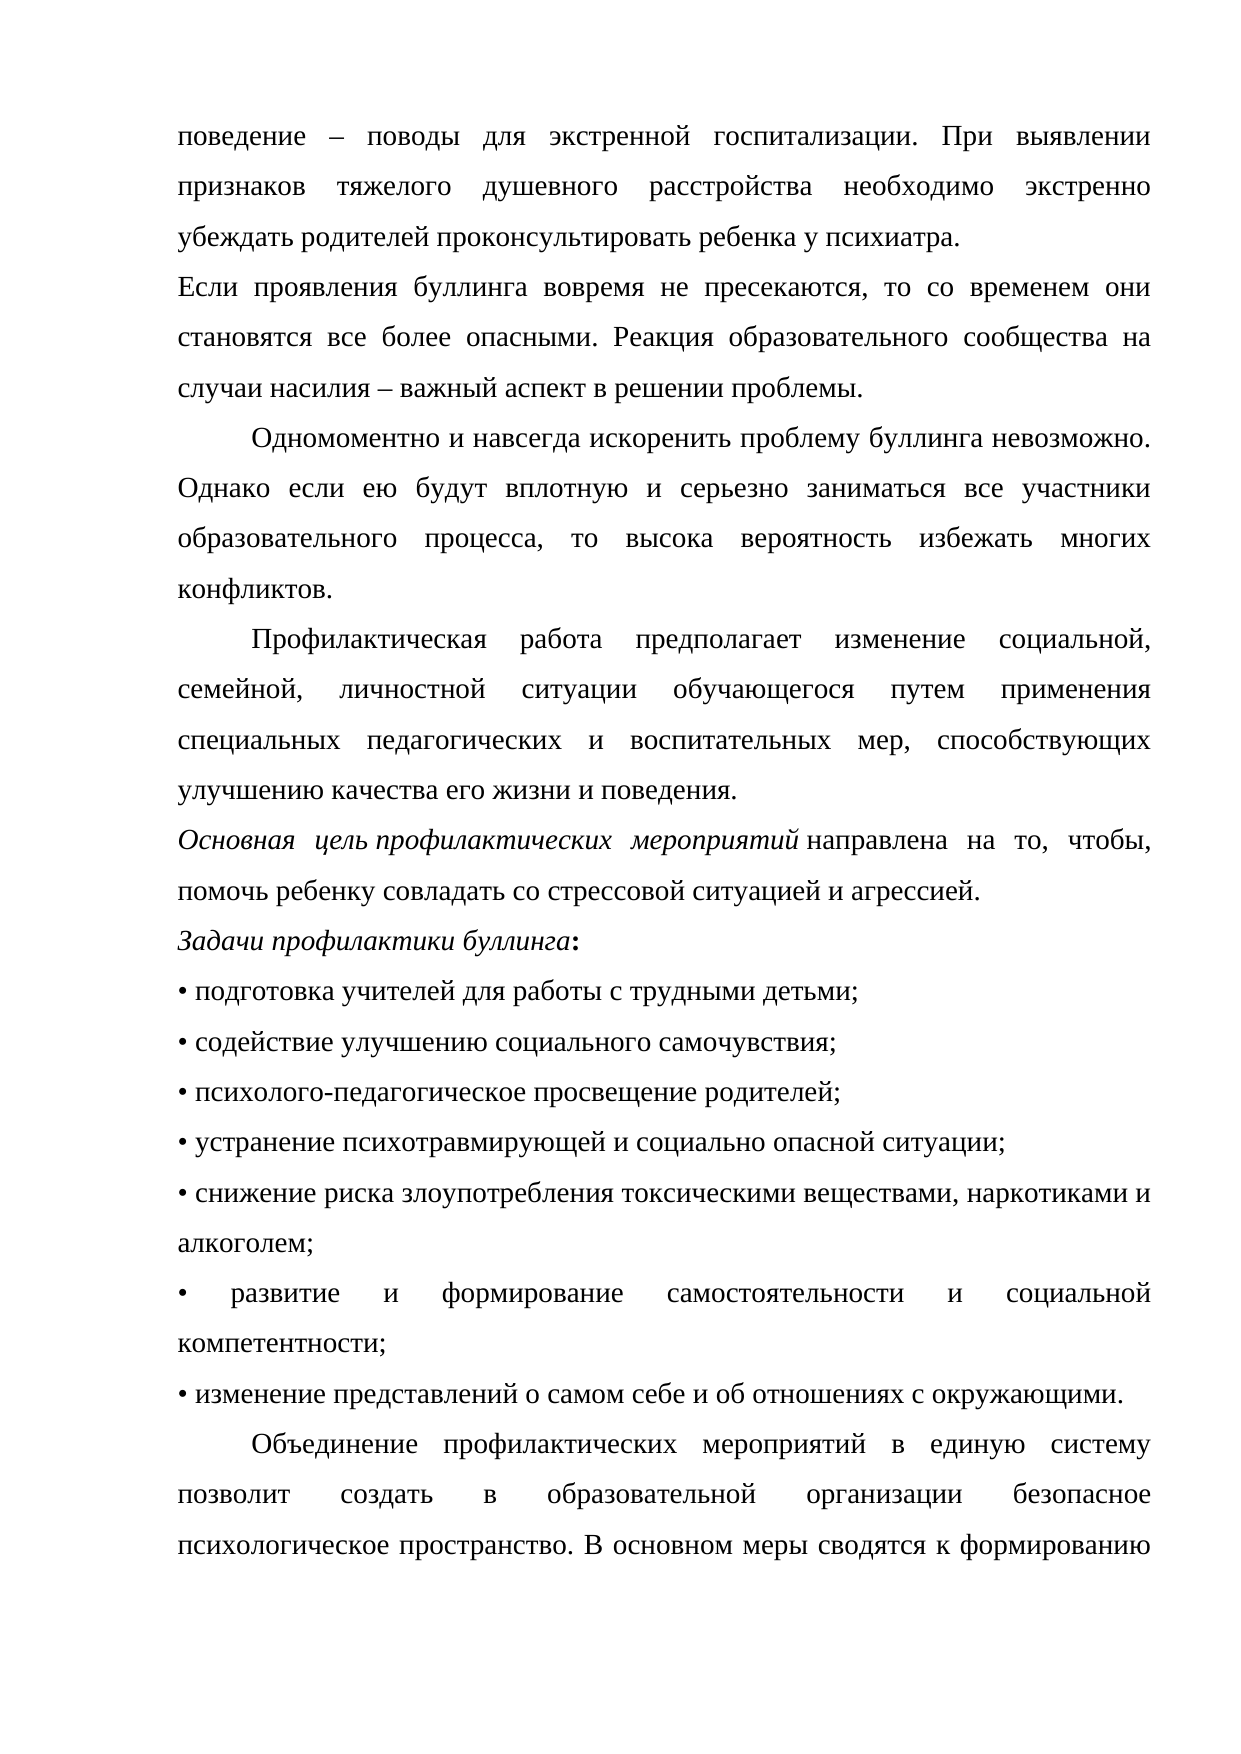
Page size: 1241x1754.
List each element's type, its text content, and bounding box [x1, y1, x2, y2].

text Если проявления буллинга вовремя не пресекаются, то со временем они становятся все более опасными. Реакция образовательного сообщества на случаи насилия – важный аспект в решении проблемы. [177, 269, 1152, 403]
text • изменение представлений о самом себе и об отношениях с окружающими. [177, 1376, 1152, 1409]
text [177, 118, 1152, 252]
text Задачи профилактики буллинга: [177, 923, 1152, 957]
text • подготовка учителей для работы с трудными детьми; [177, 973, 1152, 1007]
text Основная цель профилактических мероприятий направлена на то, чтобы, помочь ребенку совладать со стрессовой ситуацией и агрессией. [177, 822, 1152, 906]
text Одномоментно и навсегда искоренить проблему буллинга невозможно. Однако если ею будут вплотную и серьезно заниматься все участники образовательного процесса, то высока вероятность избежать многих конфликтов. [177, 420, 1152, 604]
text • снижение риска злоупотребления токсическими веществами, наркотиками и алкоголем; [177, 1175, 1152, 1258]
text • устранение психотравмирующей и социально опасной ситуации; [177, 1124, 1152, 1158]
text Профилактическая работа предполагает изменение социальной, семейной, личностной ситуации обучающегося путем применения специальных педагогических и воспитательных мер, способствующих улучшению качества его жизни и поведения. [177, 621, 1152, 806]
text • развитие и формирование самостоятельности и социальной компетентности; [177, 1275, 1152, 1359]
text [177, 1426, 1152, 1560]
text • содействие улучшению социального самочувствия; [177, 1024, 1152, 1057]
text • психолого-педагогическое просвещение родителей; [177, 1074, 1152, 1108]
